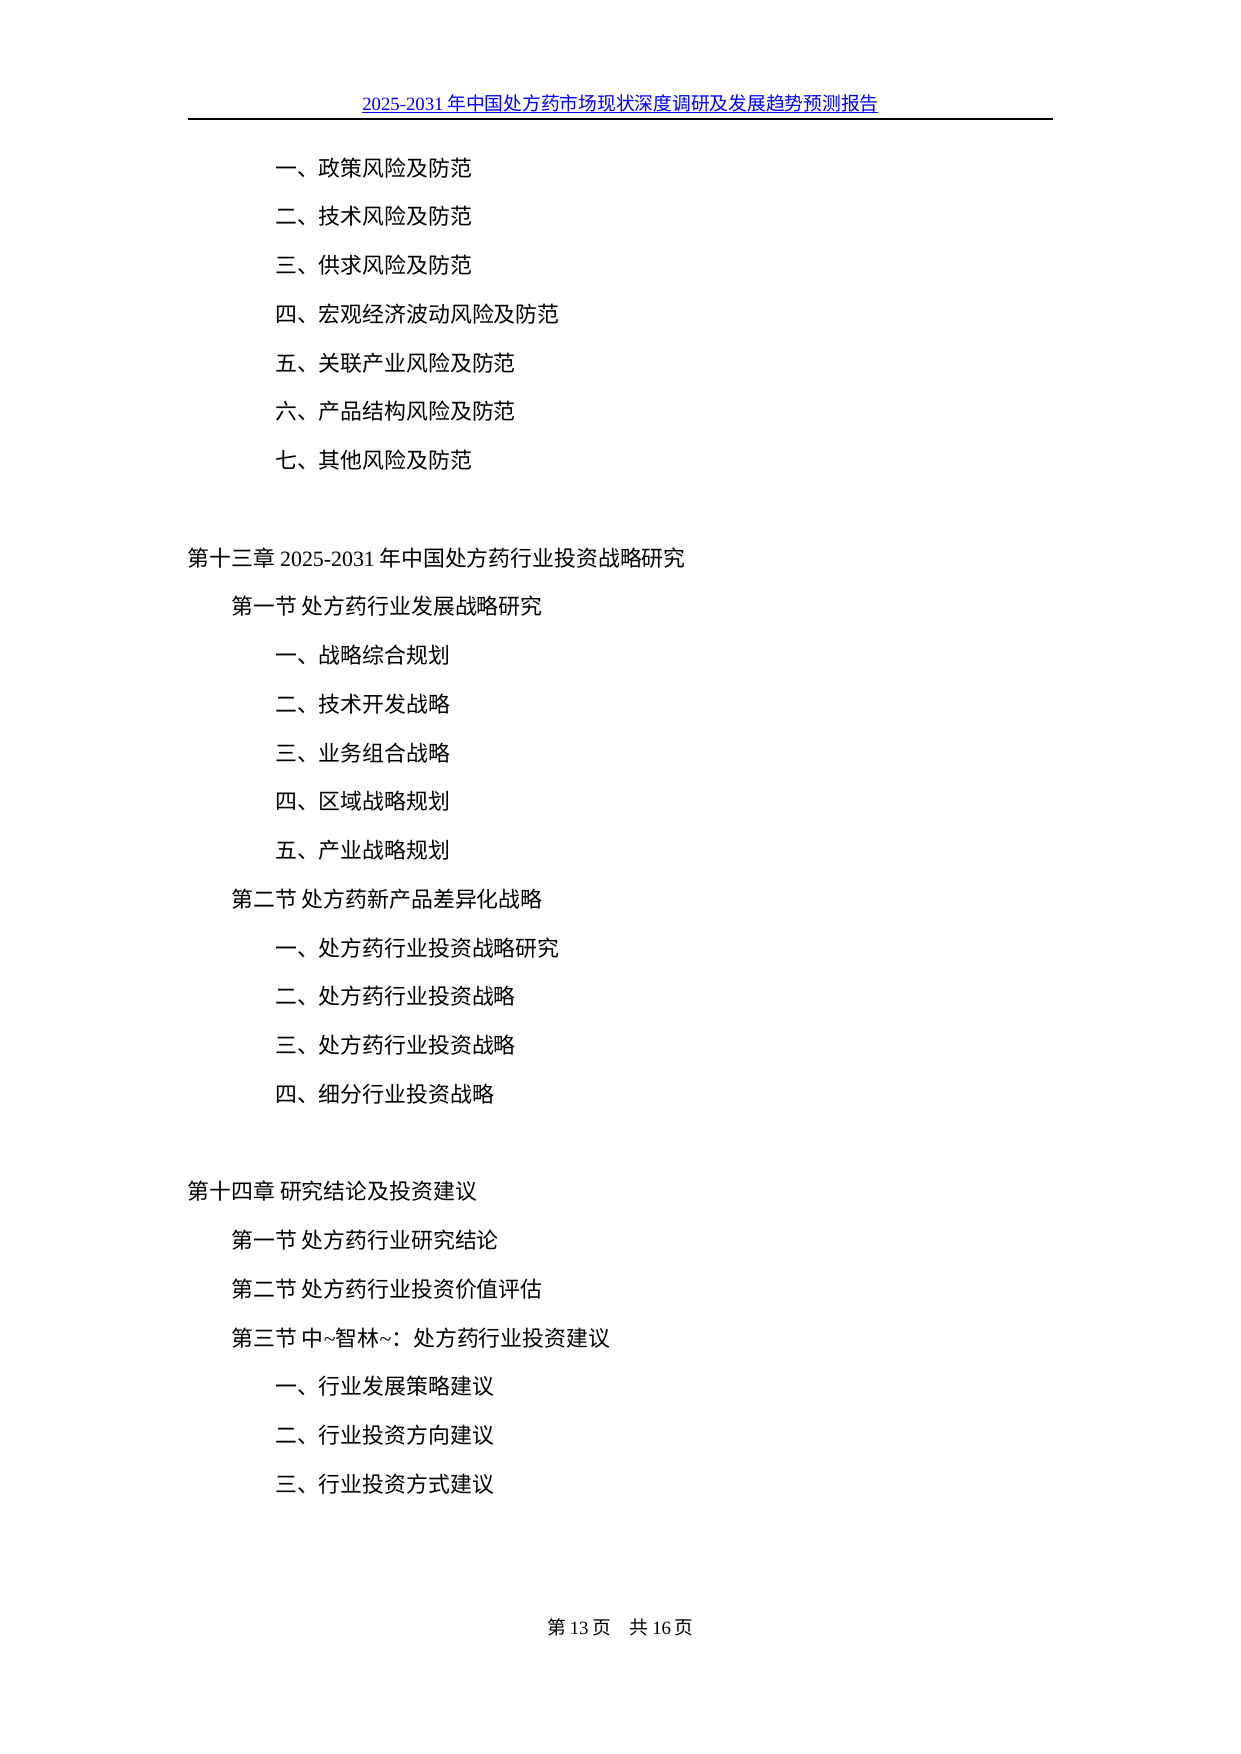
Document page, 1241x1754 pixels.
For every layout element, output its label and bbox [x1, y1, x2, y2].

text [187, 150, 1053, 1499]
